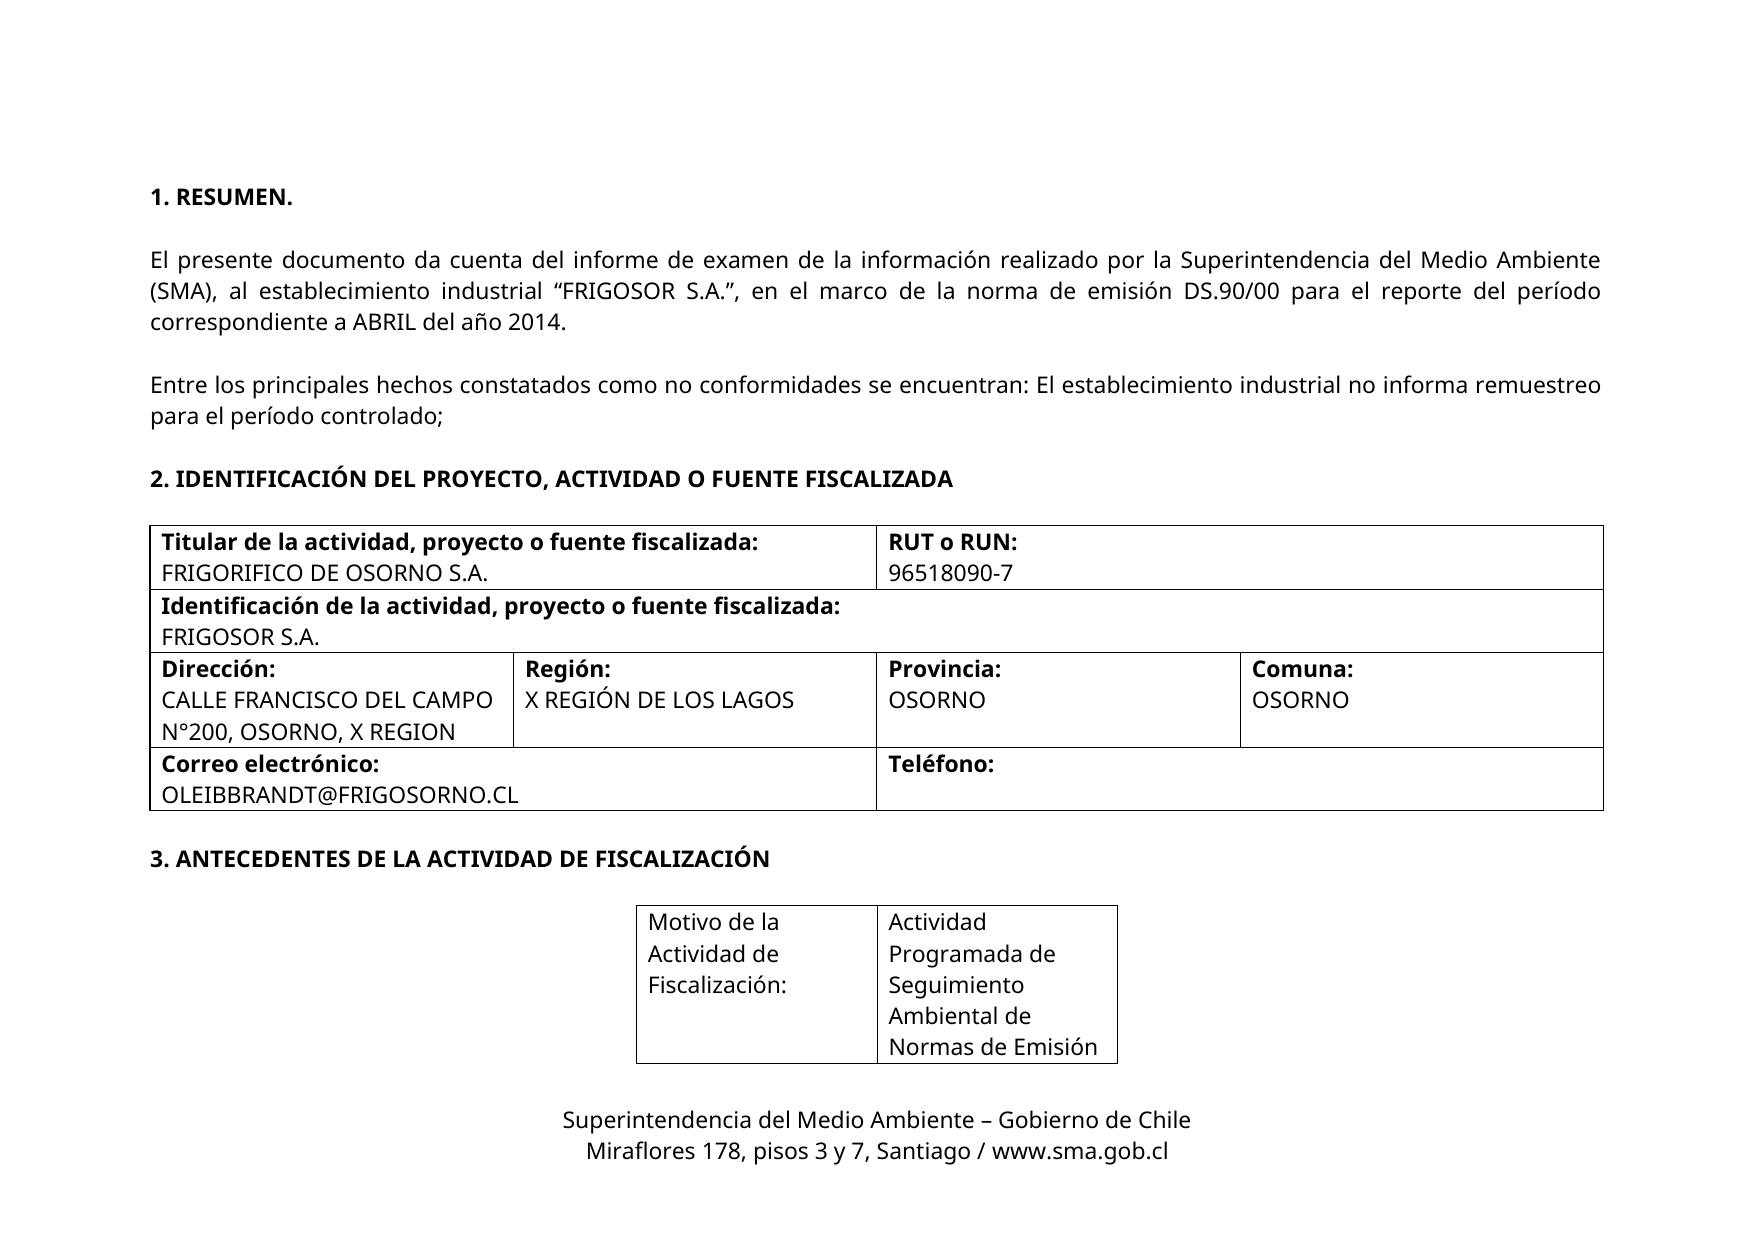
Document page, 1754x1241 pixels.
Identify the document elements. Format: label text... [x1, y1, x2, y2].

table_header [878, 906, 1117, 1062]
text 3. ANTECEDENTES DE LA ACTIVIDAD DE FISCALIZACIÓN [150, 811, 1604, 874]
table_cell Comuna: OSORNO [1241, 653, 1603, 747]
text 1. RESUMEN. [150, 150, 1604, 212]
table_cell Correo electrónico: OLEIBBRANDT@FRIGOSORNO.CL [151, 748, 876, 810]
text 2. IDENTIFICACIÓN DEL PROYECTO, ACTIVIDAD O FUENTE FISCALIZADA [150, 431, 1604, 494]
table_cell Identificación de la actividad, proyecto o fuente fiscalizada: FRIGOSOR S.A. [151, 590, 1603, 652]
table_cell Región: X REGIÓN DE LOS LAGOS [514, 653, 876, 747]
table_cell Dirección: CALLE FRANCISCO DEL CAMPO N°200, OSORNO, X REGION [151, 653, 513, 747]
table_header RUT o RUN: 96518090-7 [877, 526, 1603, 588]
table_cell Provincia: OSORNO [877, 653, 1240, 747]
text El presente documento da cuenta del informe de examen de la información realizado por la Superintendencia del Medio Ambiente (SMA), al establecimiento industrial “FRIGOSOR S.A.”, en el marco de la norma de emisión DS.90/00 para el reporte del período correspondiente a ABRIL del año 2014. [150, 212, 1604, 337]
table_cell Teléfono: [877, 748, 1603, 810]
table_header Titular de la actividad, proyecto o fuente fiscalizada: FRIGORIFICO DE OSORNO S.A. [151, 526, 876, 588]
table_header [637, 906, 877, 1062]
text Entre los principales hechos constatados como no conformidades se encuentran: El establecimiento industrial no informa remuestreo para el período controlado; [150, 337, 1604, 431]
